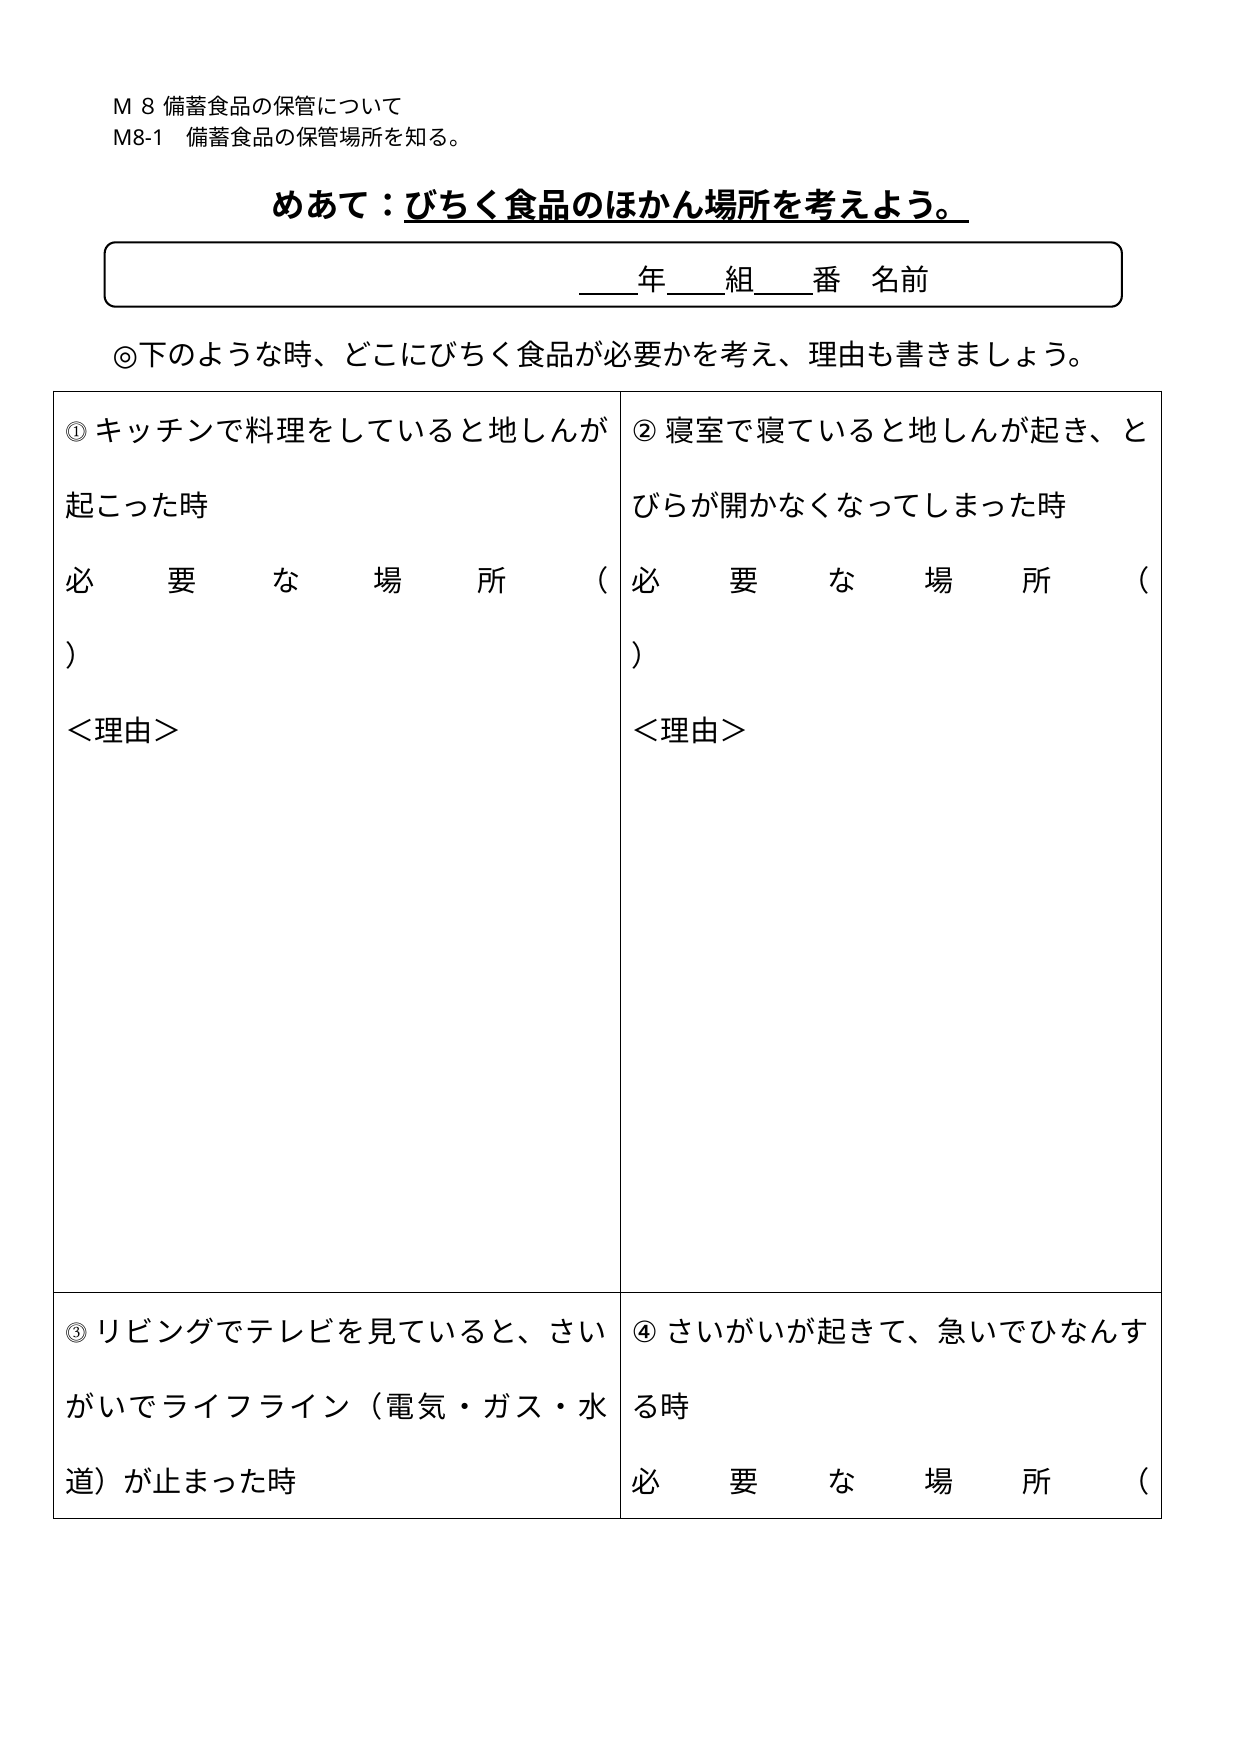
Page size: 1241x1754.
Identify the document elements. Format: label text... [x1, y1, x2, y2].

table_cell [54, 1293, 620, 1518]
text 年 組 番 名前 [112, 241, 1128, 316]
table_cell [621, 1293, 1161, 1518]
text ◎下のような時、どこにびちく食品が必要かを考え、理由も書きましょう。 [112, 316, 1128, 391]
table_header ⓵キッチンで料理をしていると地しんが起こった時 必要な場所（ ） ＜理由＞ [54, 392, 620, 1292]
text めあて：びちく食品のほかん場所を考えよう。 [112, 166, 1128, 241]
table_header ②寝室で寝ていると地しんが起き、とびらが開かなくなってしまった時 必要な場所（ ） ＜理由＞ [621, 392, 1161, 1292]
